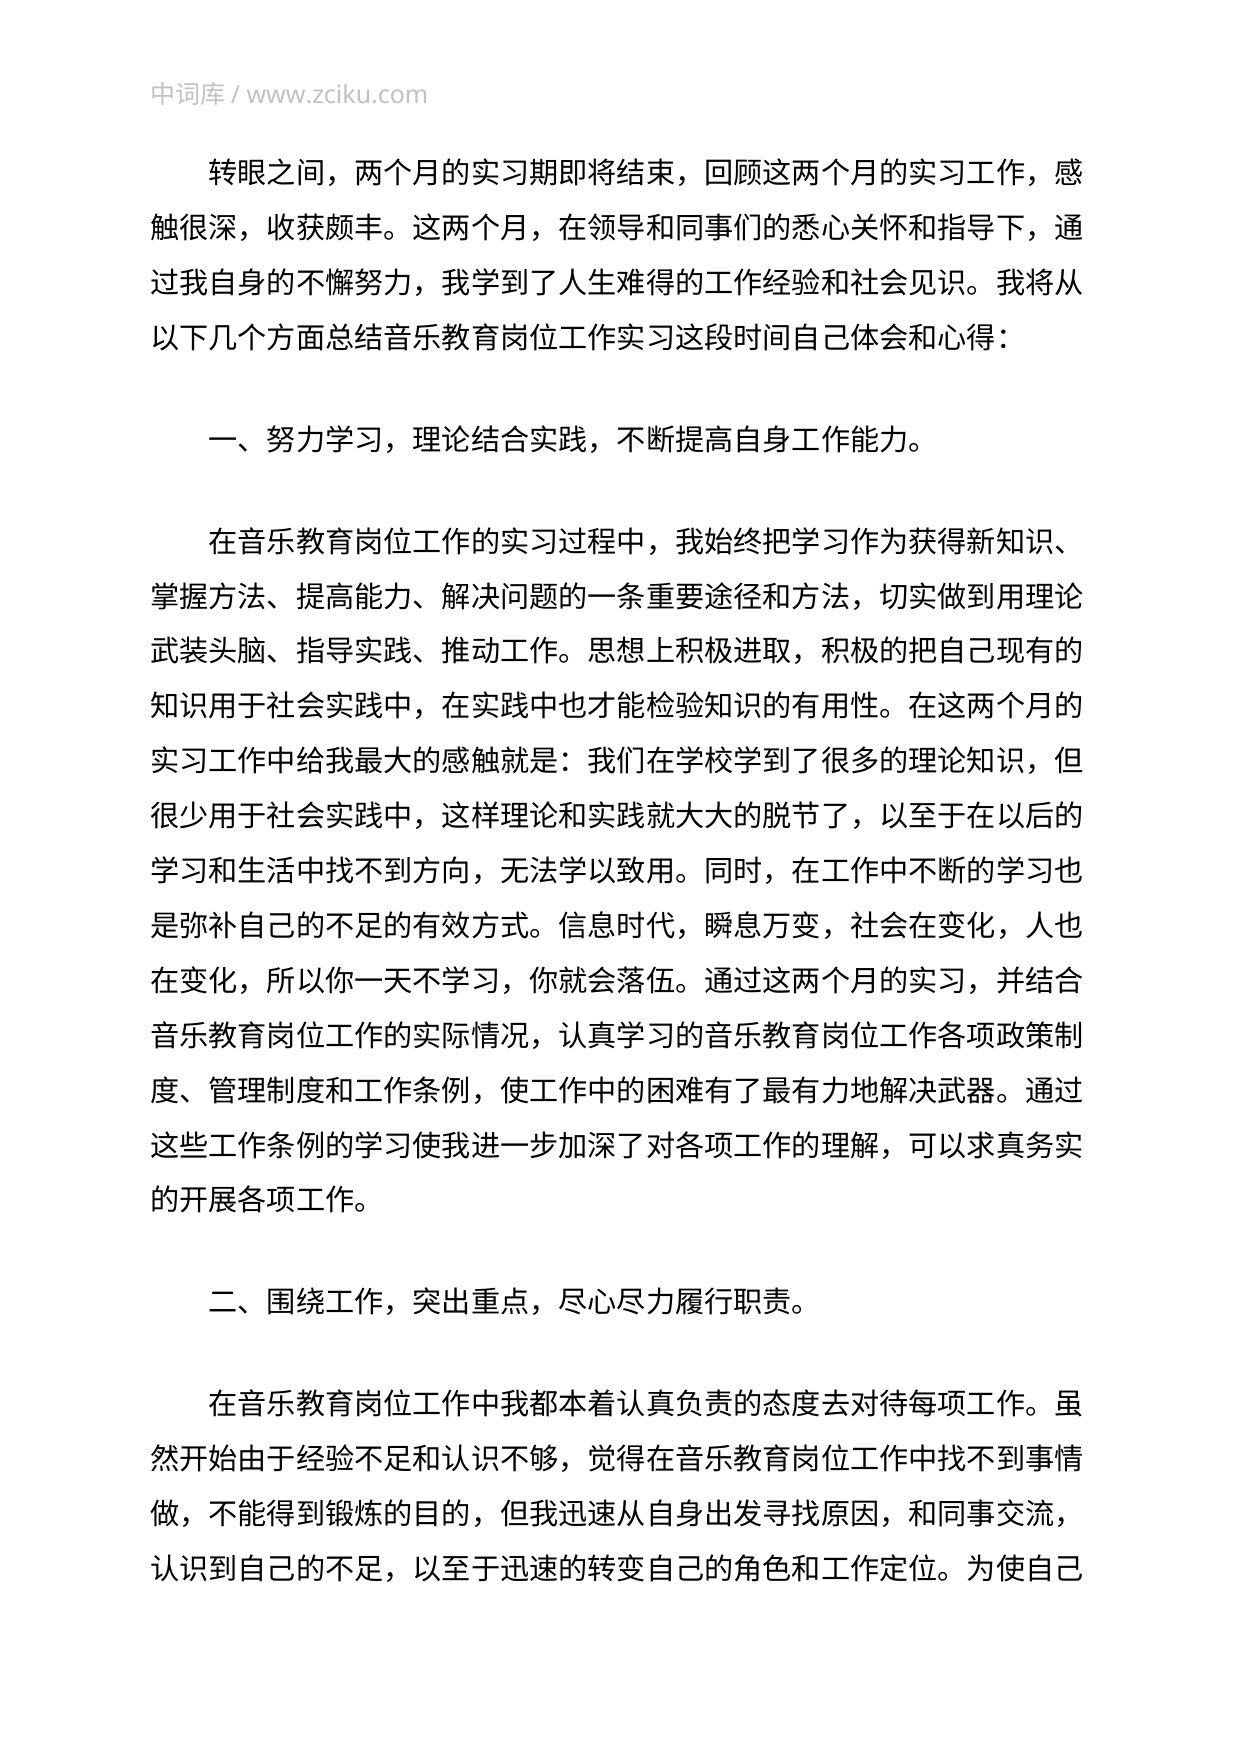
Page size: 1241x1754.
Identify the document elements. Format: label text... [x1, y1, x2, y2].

text 二、围绕工作，突出重点，尽心尽力履行职责。 [150, 1279, 1090, 1321]
text 转眼之间，两个月的实习期即将结束，回顾这两个月的实习工作，感触很深，收获颇丰。这两个月，在领导和同事们的悉心关怀和指导下，通过我自身的不懈努力，我学到了人生难得的工作经验和社会见识。我将从以下几个方面总结音乐教育岗位工作实习这段时间自己体会和心得： [150, 150, 1090, 357]
text 在音乐教育岗位工作的实习过程中，我始终把学习作为获得新知识、掌握方法、提高能力、解决问题的一条重要途径和方法，切实做到用理论武装头脑、指导实践、推动工作。思想上积极进取，积极的把自己现有的知识用于社会实践中，在实践中也才能检验知识的有用性。在这两个月的实习工作中给我最大的感触就是：我们在学校学到了很多的理论知识，但很少用于社会实践中，这样理论和实践就大大的脱节了，以至于在以后的学习和生活中找不到方向，无法学以致用。同时，在工作中不断的学习也是弥补自己的不足的有效方式。信息时代，瞬息万变，社会在变化，人也在变化，所以你一天不学习，你就会落伍。通过这两个月的实习，并结合音乐教育岗位工作的实际情况，认真学习的音乐教育岗位工作各项政策制度、管理制度和工作条例，使工作中的困难有了最有力地解决武器。通过这些工作条例的学习使我进一步加深了对各项工作的理解，可以求真务实的开展各项工作。 [150, 518, 1090, 1219]
text 一、努力学习，理论结合实践，不断提高自身工作能力。 [150, 416, 1090, 459]
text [150, 1381, 1090, 1587]
